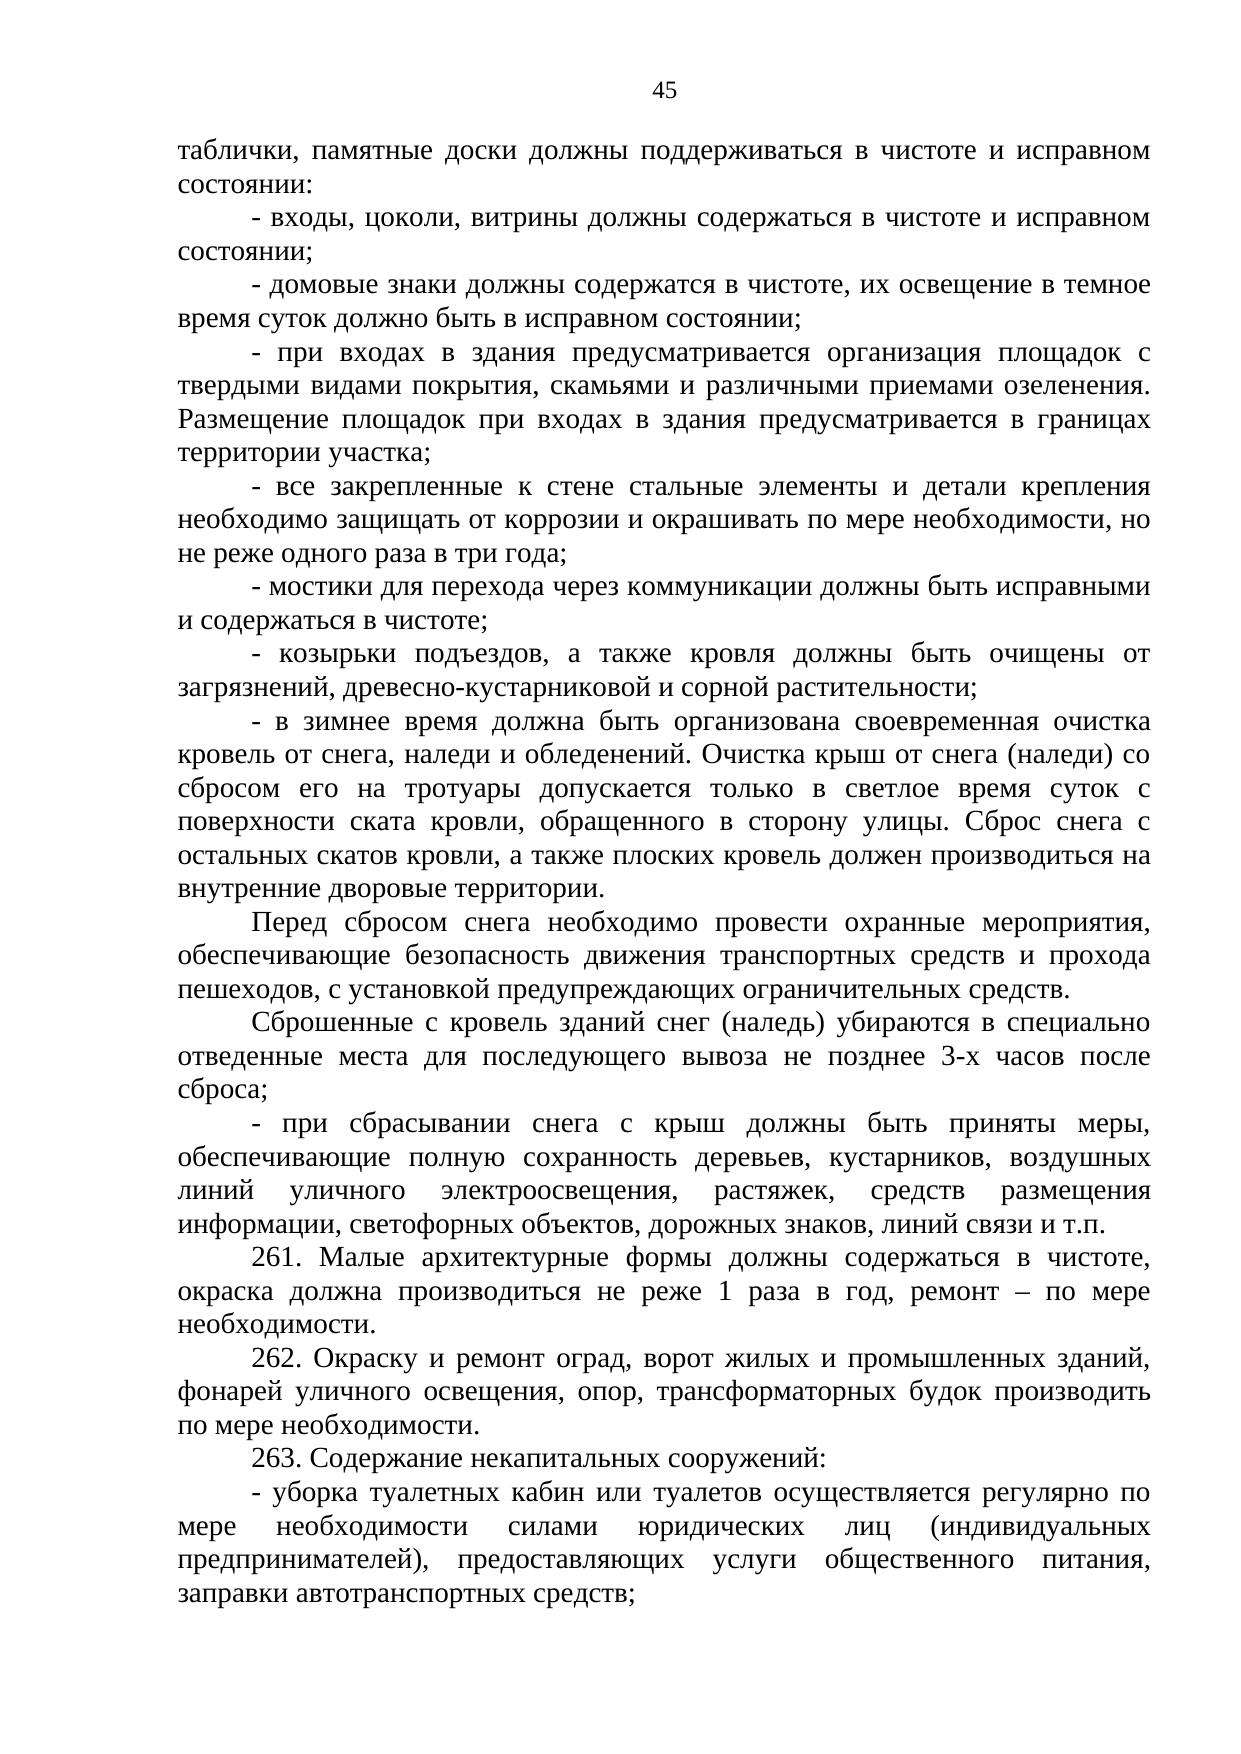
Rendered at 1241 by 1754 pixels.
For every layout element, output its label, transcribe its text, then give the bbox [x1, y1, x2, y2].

text Сброшенные с кровель зданий снег (наледь) убираются в специально отведенные места для последующего вывоза не позднее 3-х часов после сброса; [177, 1004, 1152, 1105]
text - все закрепленные к стене стальные элементы и детали крепления необходимо защищать от коррозии и окрашивать по мере необходимости, но не реже одного раза в три года; [177, 468, 1152, 568]
text - мостики для перехода через коммуникации должны быть исправными и содержаться в чистоте; [177, 568, 1152, 636]
text - домовые знаки должны содержатся в чистоте, их освещение в темное время суток должно быть в исправном состоянии; [177, 267, 1152, 334]
text 263. Содержание некапитальных сооружений: [177, 1441, 1152, 1474]
text - уборка туалетных кабин или туалетов осуществляется регулярно по мере необходимости силами юридических лиц (индивидуальных предпринимателей), предоставляющих услуги общественного питания, заправки автотранспортных средств; [177, 1474, 1152, 1608]
text 261. Малые архитектурные формы должны содержаться в чистоте, окраска должна производиться не реже 1 раза в год, ремонт – по мере необходимости. [177, 1239, 1152, 1340]
text - козырьки подъездов, а также кровля должны быть очищены от загрязнений, древесно-кустарниковой и сорной растительности; [177, 636, 1152, 703]
text - входы, цоколи, витрины должны содержаться в чистоте и исправном состоянии; [177, 199, 1152, 267]
text - при входах в здания предусматривается организация площадок с твердыми видами покрытия, скамьями и различными приемами озеленения. Размещение площадок при входах в здания предусматривается в границах территории участка; [177, 334, 1152, 468]
text - при сбрасывании снега с крыш должны быть приняты меры, обеспечивающие полную сохранность деревьев, кустарников, воздушных линий уличного электроосвещения, растяжек, средств размещения информации, светофорных объектов, дорожных знаков, линий связи и т.п. [177, 1105, 1152, 1239]
text 262. Окраску и ремонт оград, ворот жилых и промышленных зданий, фонарей уличного освещения, опор, трансформаторных будок производить по мере необходимости. [177, 1340, 1152, 1441]
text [177, 132, 1152, 199]
text - в зимнее время должна быть организована своевременная очистка кровель от снега, наледи и обледенений. Очистка крыш от снега (наледи) со сбросом его на тротуары допускается только в светлое время суток с поверхности ската кровли, обращенного в сторону улицы. Сброс снега с остальных скатов кровли, а также плоских кровель должен производиться на внутренние дворовые территории. [177, 703, 1152, 904]
text Перед сбросом снега необходимо провести охранные мероприятия, обеспечивающие безопасность движения транспортных средств и прохода пешеходов, с установкой предупреждающих ограничительных средств. [177, 904, 1152, 1004]
